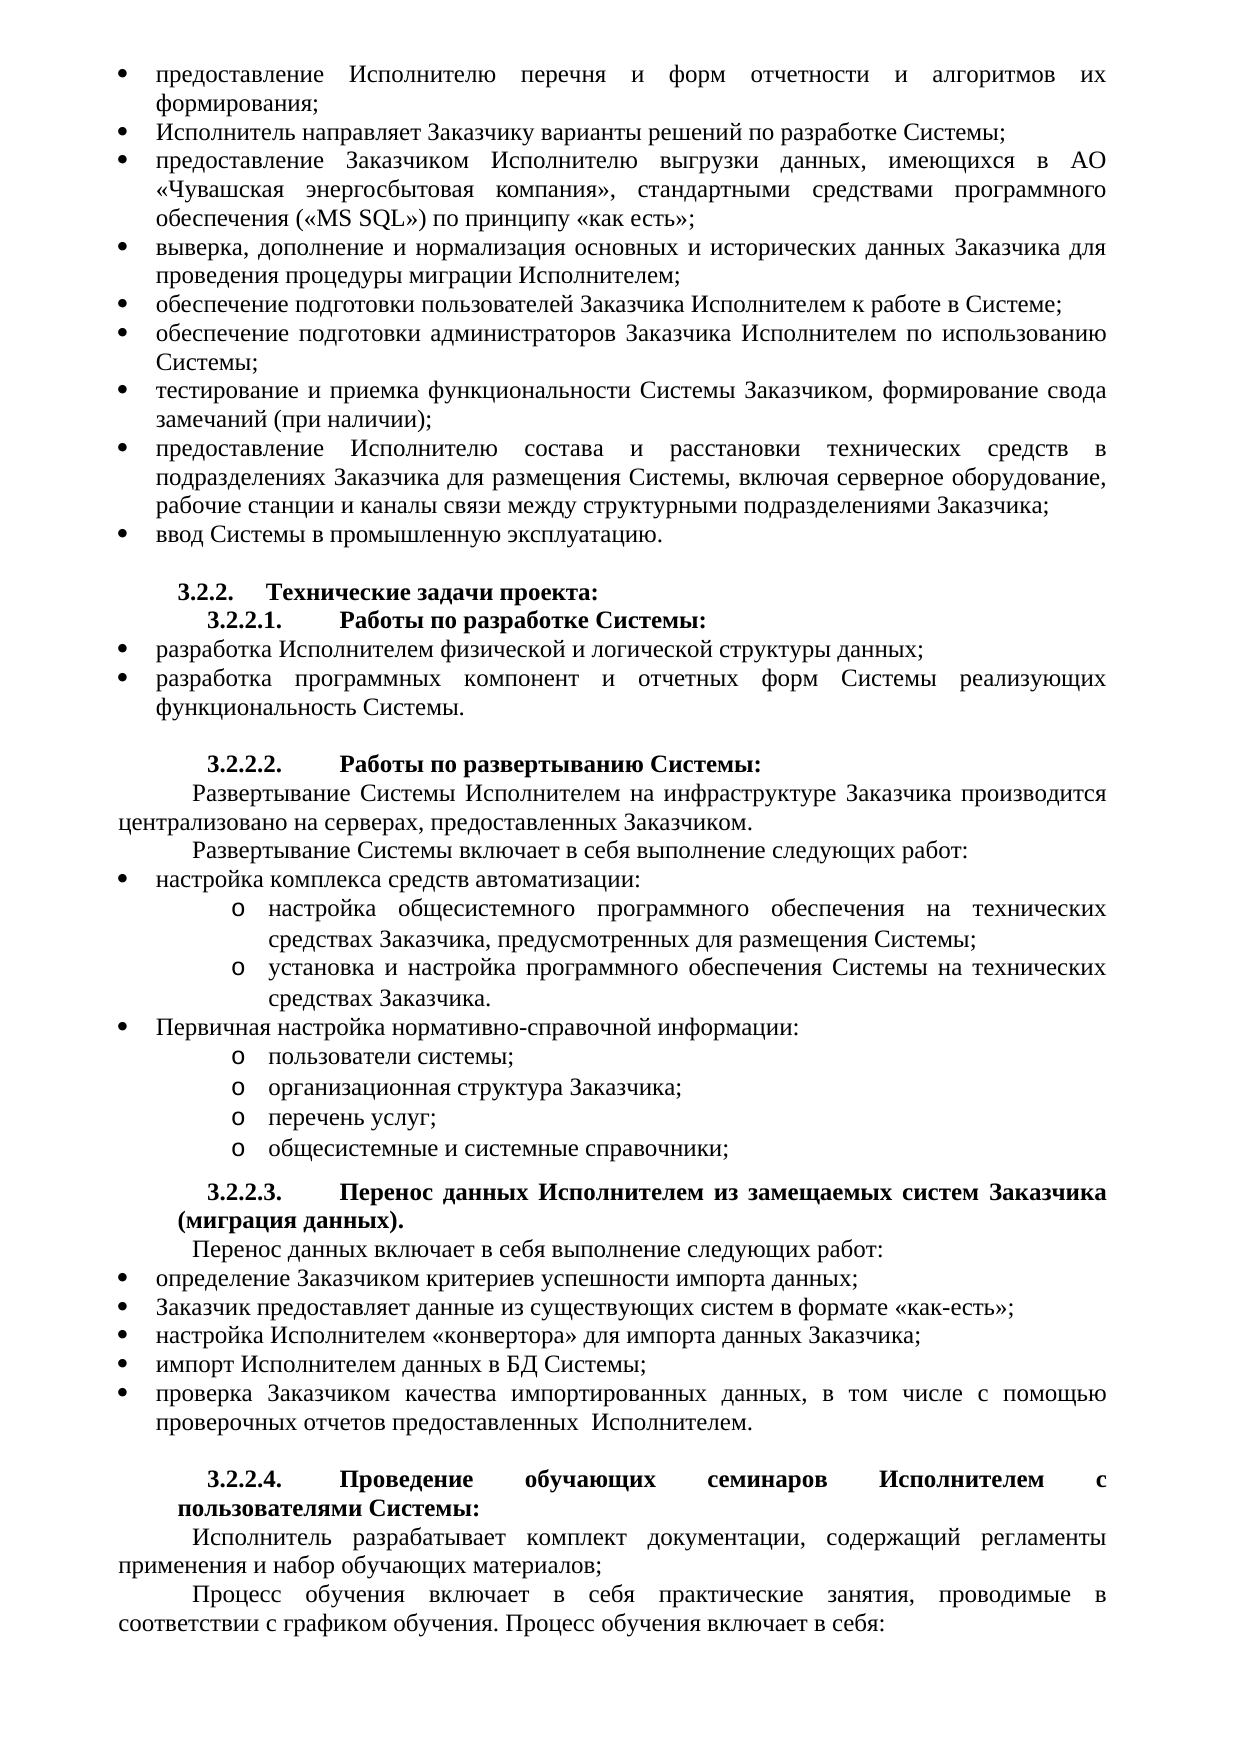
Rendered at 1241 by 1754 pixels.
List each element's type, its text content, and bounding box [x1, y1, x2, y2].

list проверка Заказчиком качества импортированных данных, в том числе с помощью проверочных отчетов предоставленных Исполнителем. [118, 1378, 1107, 1435]
list выверка, дополнение и нормализация основных и исторических данных Заказчика для проведения процедуры миграции Исполнителем; [118, 232, 1107, 289]
list Перенос данных Исполнителем из замещаемых систем Заказчика (миграция данных). [177, 1177, 1107, 1234]
list определение Заказчиком критериев успешности импорта данных; [118, 1263, 1107, 1292]
list разработка программных компонент и отчетных форм Системы реализующих функциональность Системы. [118, 663, 1107, 720]
list Заказчик предоставляет данные из существующих систем в формате «как-есть»; [118, 1292, 1107, 1320]
list Исполнитель направляет Заказчику варианты решений по разработке Системы; [118, 117, 1107, 145]
list пользователи системы; [231, 1041, 1107, 1072]
list установка и настройка программного обеспечения Системы на технических средствах Заказчика. [231, 952, 1107, 1012]
list настройка комплекса средств автоматизации: [118, 864, 1107, 893]
list предоставление Заказчиком Исполнителю выгрузки данных, имеющихся в АО «Чувашская энергосбытовая компания», стандартными средствами программного обеспечения («MS SQL») по принципу «как есть»; [118, 145, 1107, 232]
list предоставление Исполнителю состава и расстановки технических средств в подразделениях Заказчика для размещения Системы, включая серверное оборудование, рабочие станции и каналы связи между структурными подразделениями Заказчика; [118, 433, 1107, 519]
list общесистемные и системные справочники; [231, 1133, 1107, 1164]
list предоставление Исполнителю перечня и форм отчетности и алгоритмов их формирования; [118, 59, 1107, 117]
list ввод Системы в промышленную эксплуатацию. [118, 519, 1107, 548]
text Развертывание Системы включает в себя выполнение следующих работ: [118, 835, 1107, 864]
text Процесс обучения включает в себя практические занятия, проводимые в соответствии с графиком обучения. Процесс обучения включает в себя: [118, 1579, 1107, 1637]
text Развертывание Системы Исполнителем на инфраструктуре Заказчика производится централизовано на серверах, предоставленных Заказчиком. [118, 778, 1107, 835]
list импорт Исполнителем данных в БД Системы; [118, 1349, 1107, 1378]
list настройка общесистемного программного обеспечения на технических средствах Заказчика, предусмотренных для размещения Системы; [231, 893, 1107, 952]
list тестирование и приемка функциональности Системы Заказчиком, формирование свода замечаний (при наличии); [118, 375, 1107, 433]
list разработка Исполнителем физической и логической структуры данных; [118, 634, 1107, 663]
text Исполнитель разрабатывает комплект документации, содержащий регламенты применения и набор обучающих материалов; [118, 1522, 1107, 1579]
list организационная структура Заказчика; [231, 1072, 1107, 1102]
list перечень услуг; [231, 1102, 1107, 1133]
text Перенос данных включает в себя выполнение следующих работ: [118, 1234, 1107, 1263]
list Первичная настройка нормативно-справочной информации: [118, 1012, 1107, 1041]
list настройка Исполнителем «конвертора» для импорта данных Заказчика; [118, 1320, 1107, 1349]
list Работы по разработке Системы: [177, 605, 1107, 634]
text Технические задачи проекта: [177, 577, 1107, 605]
list Работы по развертыванию Системы: [177, 749, 1107, 778]
list обеспечение подготовки пользователей Заказчика Исполнителем к работе в Системе; [118, 289, 1107, 318]
list обеспечение подготовки администраторов Заказчика Исполнителем по использованию Системы; [118, 318, 1107, 375]
list Проведение обучающих семинаров Исполнителем с пользователями Системы: [177, 1464, 1107, 1522]
